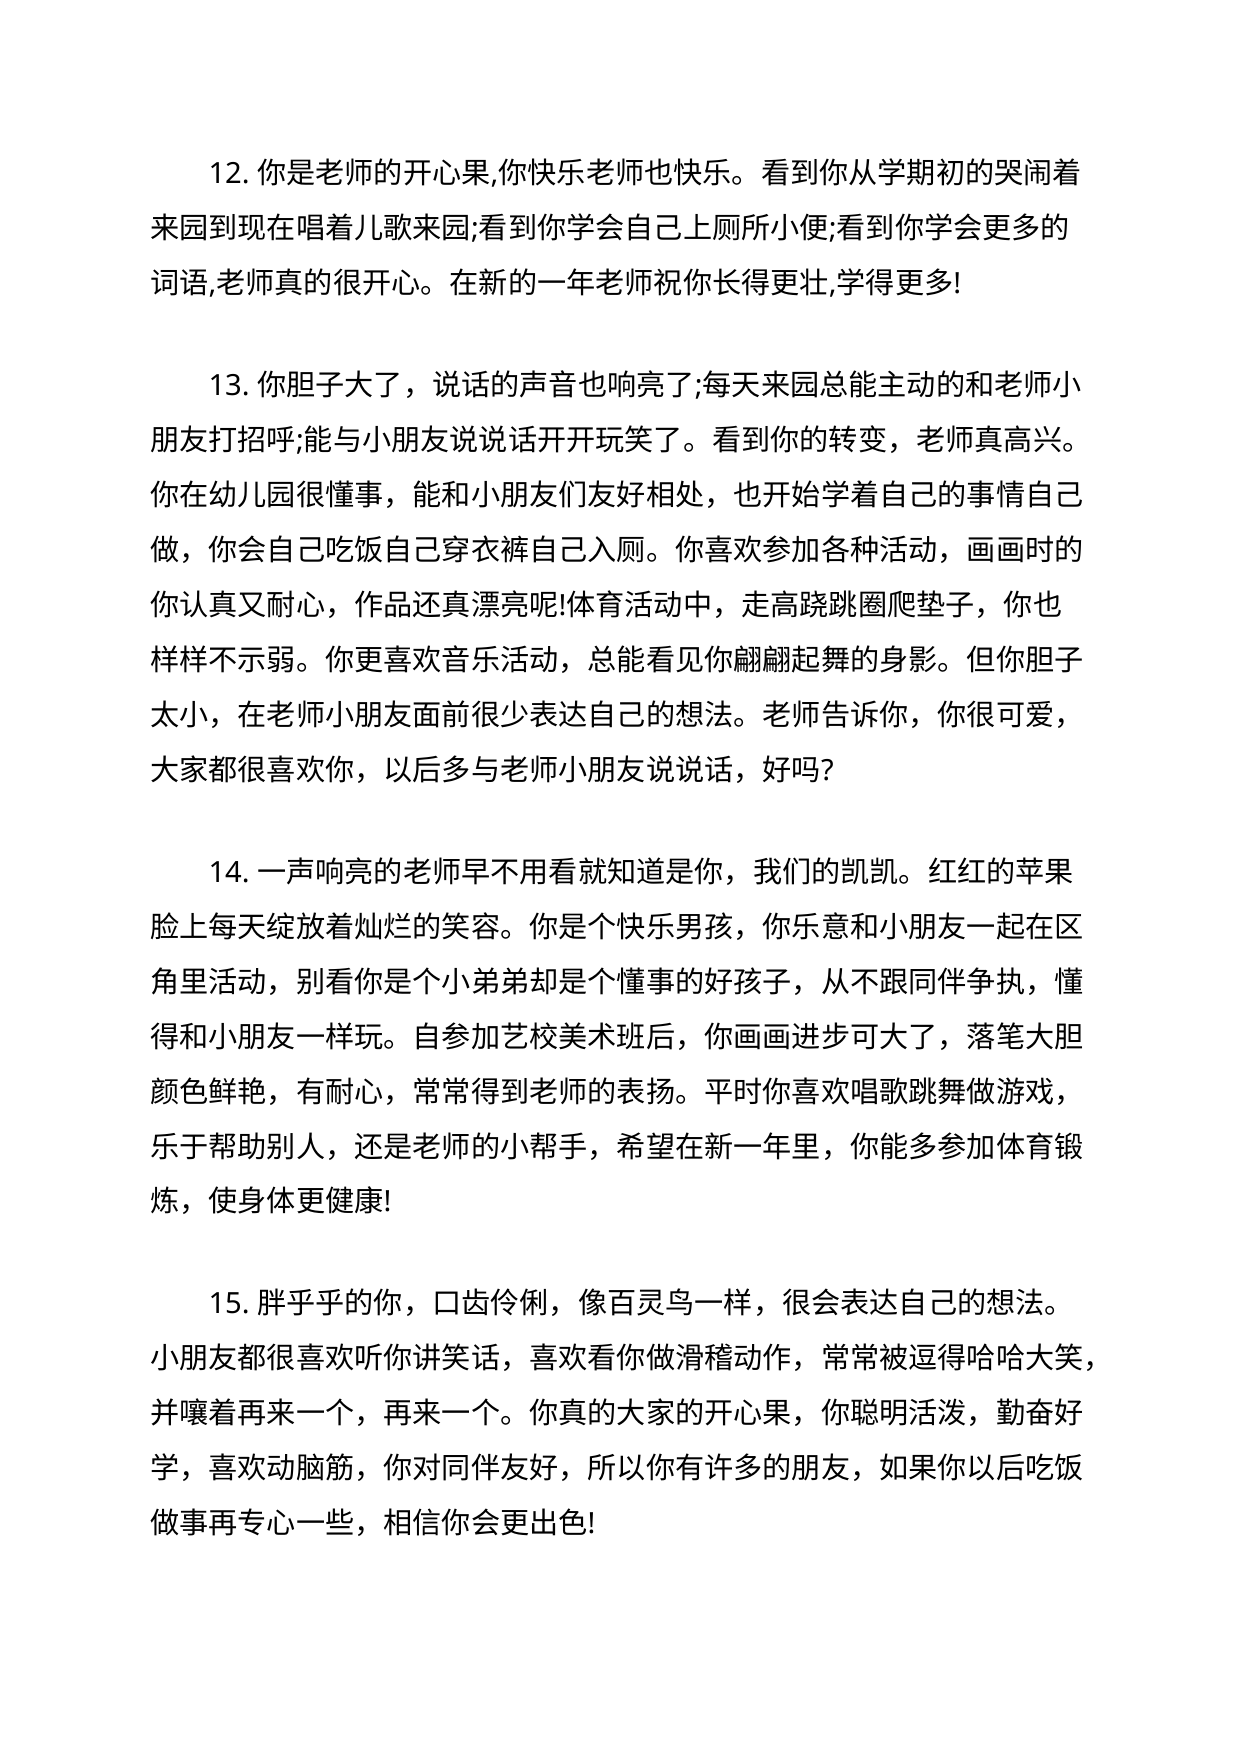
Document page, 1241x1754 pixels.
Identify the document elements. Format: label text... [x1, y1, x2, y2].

text 12. 你是老师的开心果,你快乐老师也快乐。看到你从学期初的哭闹着来园到现在唱着儿歌来园;看到你学会自己上厕所小便;看到你学会更多的词语,老师真的很开心。在新的一年老师祝你长得更壮,学得更多! [150, 150, 1090, 302]
text 15. 胖乎乎的你，口齿伶俐，像百灵鸟一样，很会表达自己的想法。小朋友都很喜欢听你讲笑话，喜欢看你做滑稽动作，常常被逗得哈哈大笑，并嚷着再来一个，再来一个。你真的大家的开心果，你聪明活泼，勤奋好学，喜欢动脑筋，你对同伴友好，所以你有许多的朋友，如果你以后吃饭做事再专心一些，相信你会更出色! [150, 1280, 1090, 1542]
text 13. 你胆子大了，说话的声音也响亮了;每天来园总能主动的和老师小朋友打招呼;能与小朋友说说话开开玩笑了。看到你的转变，老师真高兴。你在幼儿园很懂事，能和小朋友们友好相处，也开始学着自己的事情自己做，你会自己吃饭自己穿衣裤自己入厕。你喜欢参加各种活动，画画时的你认真又耐心，作品还真漂亮呢!体育活动中，走高跷跳圈爬垫子，你也样样不示弱。你更喜欢音乐活动，总能看见你翩翩起舞的身影。但你胆子太小，在老师小朋友面前很少表达自己的想法。老师告诉你，你很可爱，大家都很喜欢你，以后多与老师小朋友说说话，好吗? [150, 362, 1090, 789]
text 14. 一声响亮的老师早不用看就知道是你，我们的凯凯。红红的苹果脸上每天绽放着灿烂的笑容。你是个快乐男孩，你乐意和小朋友一起在区角里活动，别看你是个小弟弟却是个懂事的好孩子，从不跟同伴争执，懂得和小朋友一样玩。自参加艺校美术班后，你画画进步可大了，落笔大胆颜色鲜艳，有耐心，常常得到老师的表扬。平时你喜欢唱歌跳舞做游戏，乐于帮助别人，还是老师的小帮手，希望在新一年里，你能多参加体育锻炼，使身体更健康! [150, 848, 1090, 1220]
